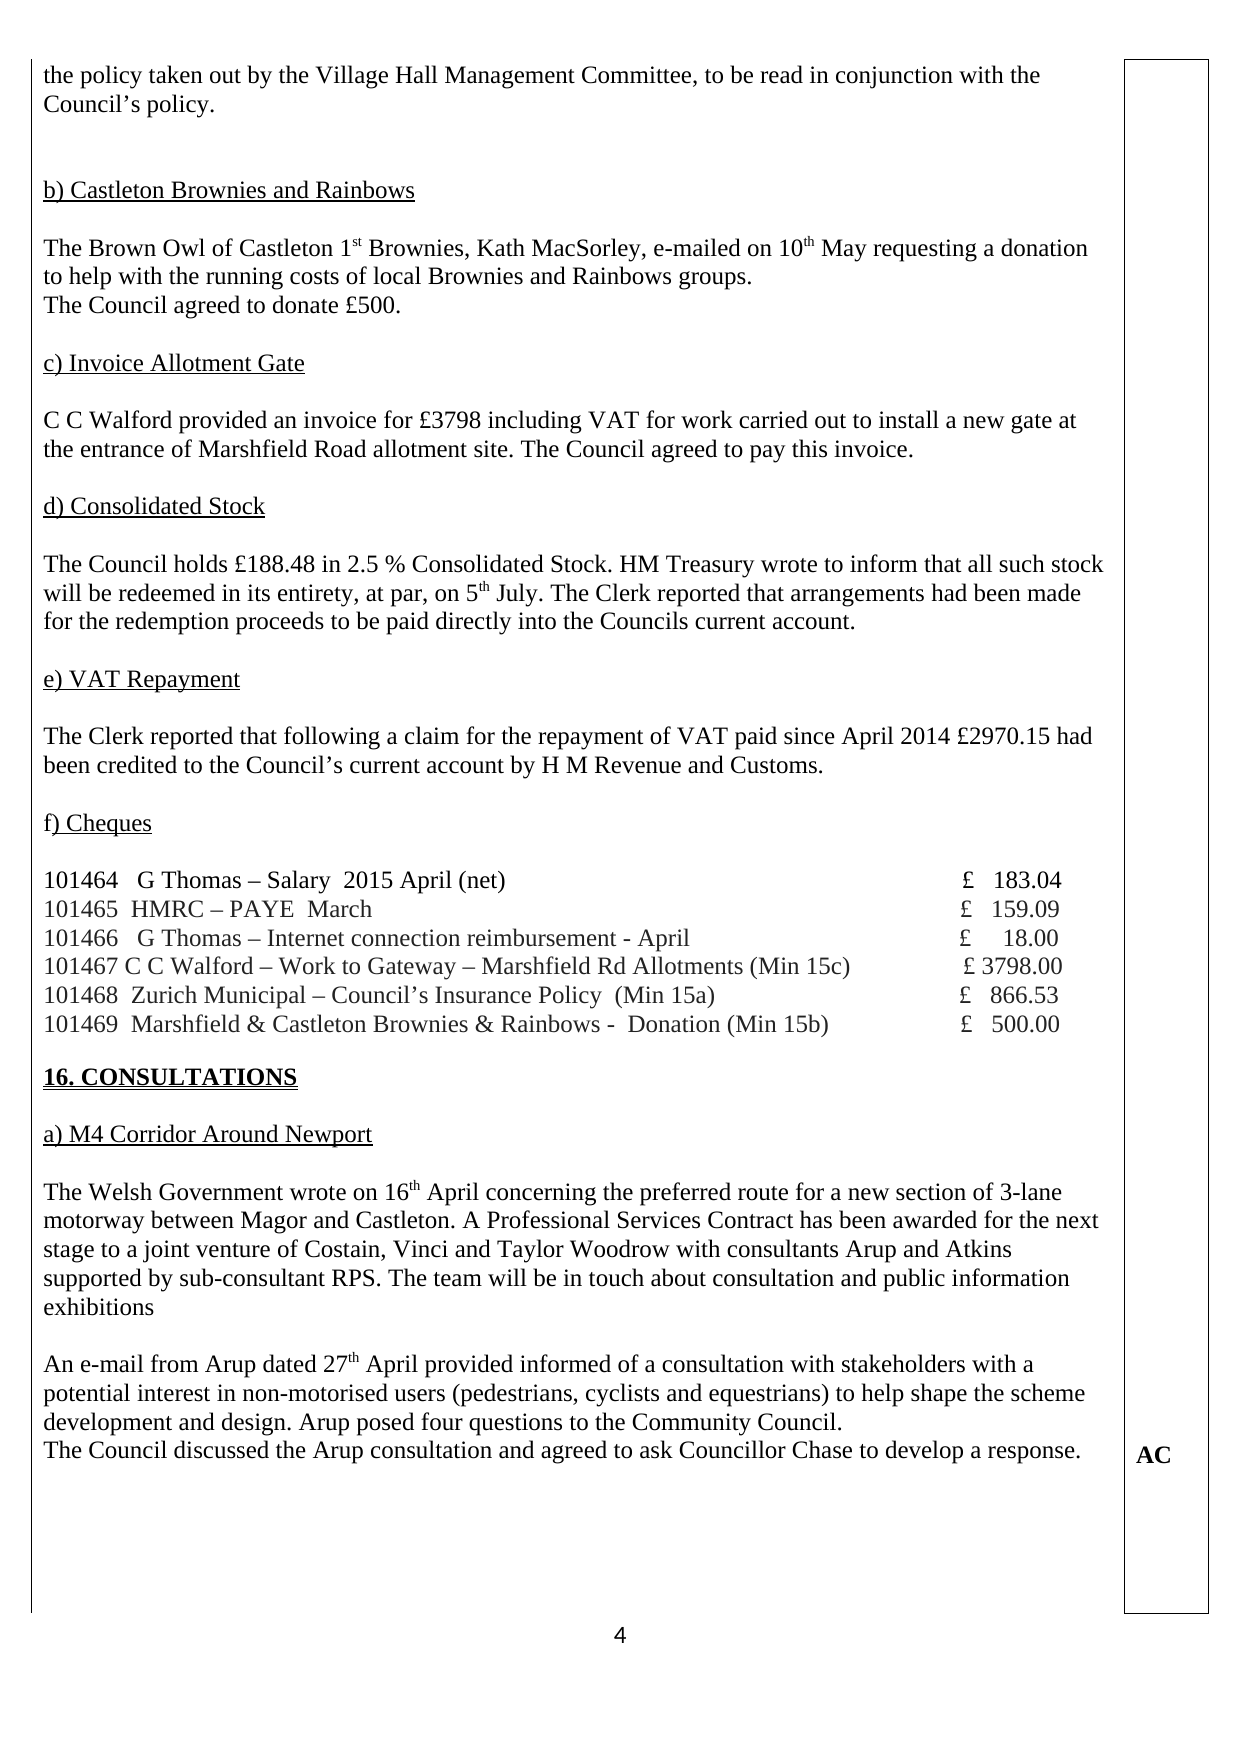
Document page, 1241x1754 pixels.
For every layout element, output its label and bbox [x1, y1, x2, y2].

table_cell [32, 59, 1124, 1613]
table_cell [1125, 60, 1208, 1613]
